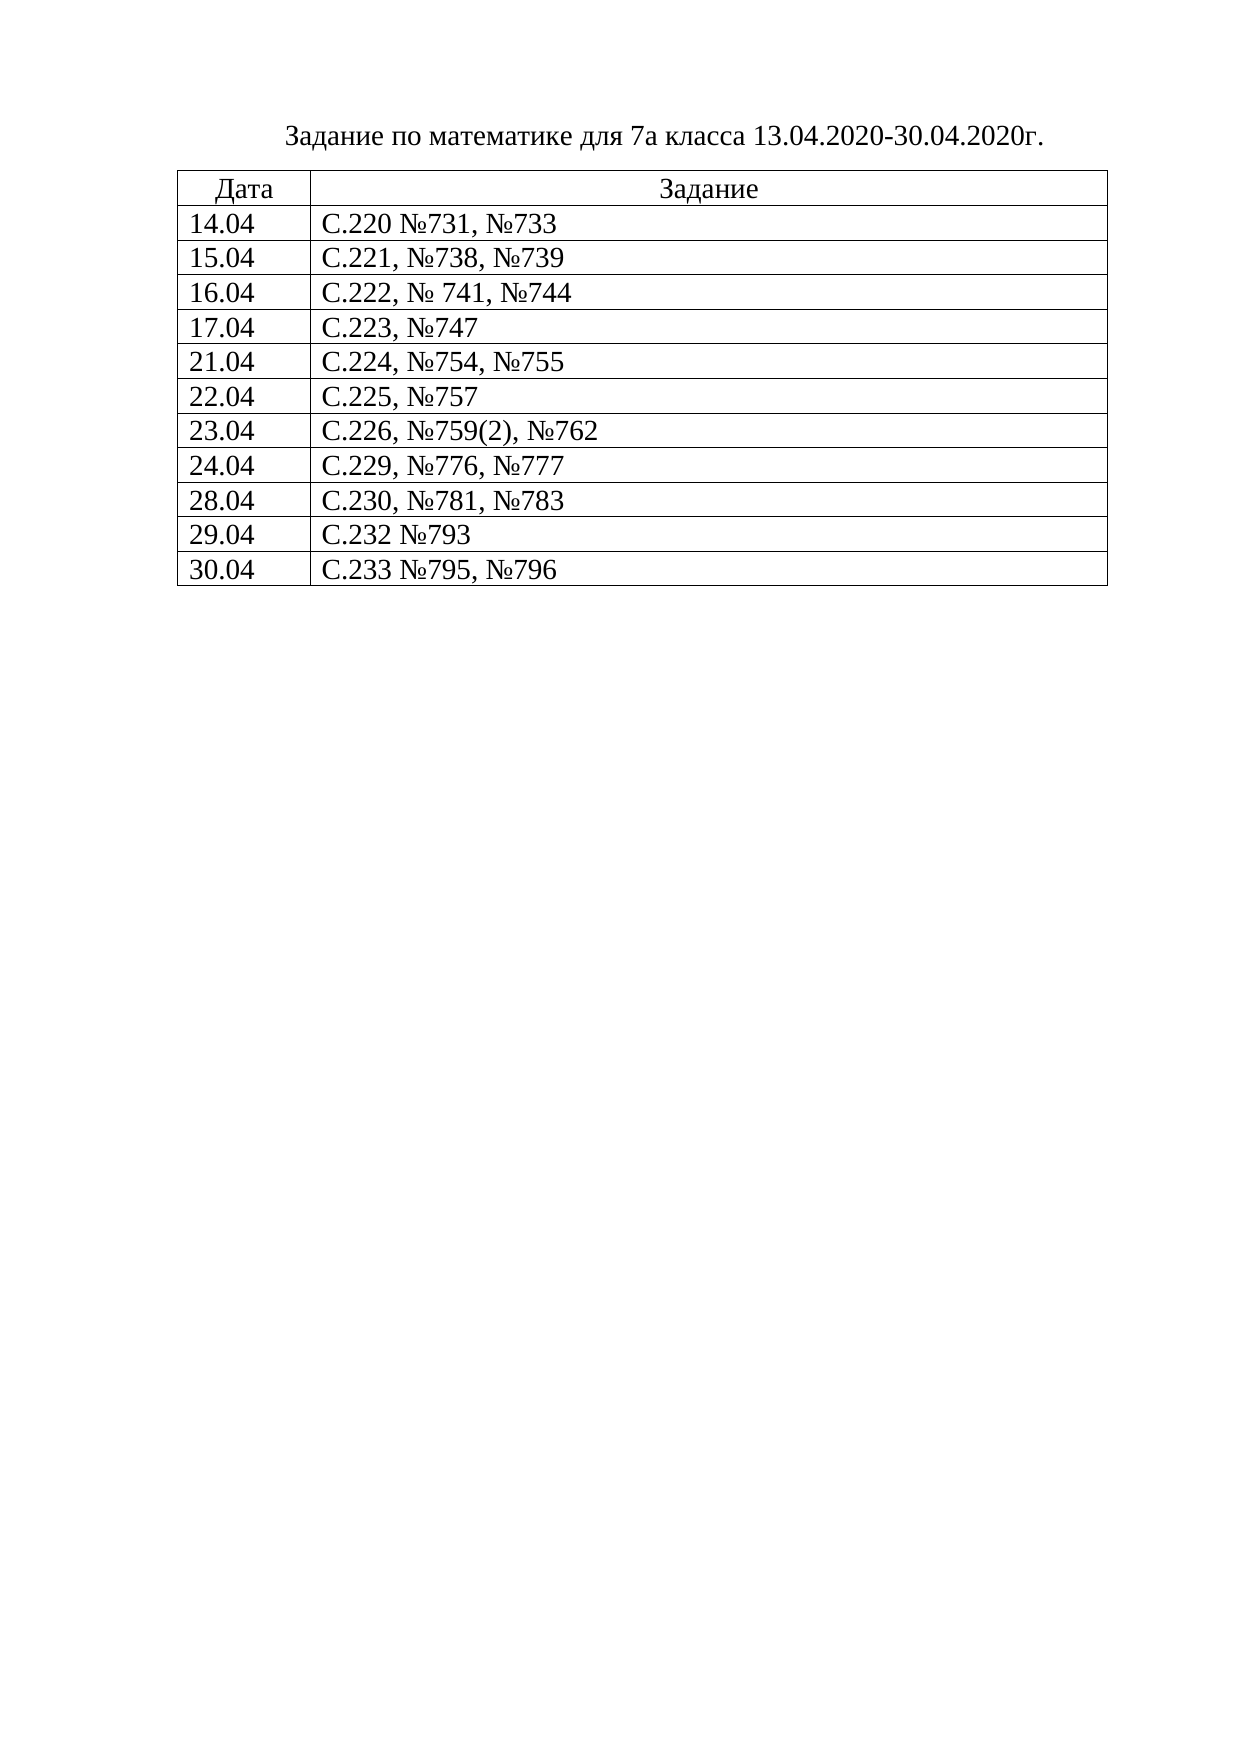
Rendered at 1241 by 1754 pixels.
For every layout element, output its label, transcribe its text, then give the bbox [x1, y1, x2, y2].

table_cell С.223, №747 [311, 310, 1107, 343]
table_cell С.225, №757 [311, 379, 1107, 412]
table_cell С.230, №781, №783 [311, 483, 1107, 516]
table_cell С.226, №759(2), №762 [311, 414, 1107, 447]
table_cell 24.04 [178, 448, 310, 482]
table_cell 17.04 [178, 310, 310, 343]
table_cell 21.04 [178, 344, 310, 378]
table_cell 22.04 [178, 379, 310, 412]
table_cell 14.04 [178, 206, 310, 239]
table_cell 16.04 [178, 275, 310, 309]
table_cell С.224, №754, №755 [311, 344, 1107, 378]
table_cell 30.04 [178, 552, 310, 585]
table_cell 23.04 [178, 414, 310, 447]
table_header Задание [311, 171, 1107, 205]
table_cell С.229, №776, №777 [311, 448, 1107, 482]
text Задание по математике для 7а класса 13.04.2020-30.04.2020г. [177, 118, 1152, 152]
table_cell С.221, №738, №739 [311, 241, 1107, 274]
table_cell С.233 №795, №796 [311, 552, 1107, 585]
table_cell С.232 №793 [311, 517, 1107, 551]
table_cell 28.04 [178, 483, 310, 516]
table_cell С.220 №731, №733 [311, 206, 1107, 239]
table_header Дата [178, 171, 310, 205]
table_cell С.222, № 741, №744 [311, 275, 1107, 309]
table_cell 29.04 [178, 517, 310, 551]
table_cell 15.04 [178, 241, 310, 274]
